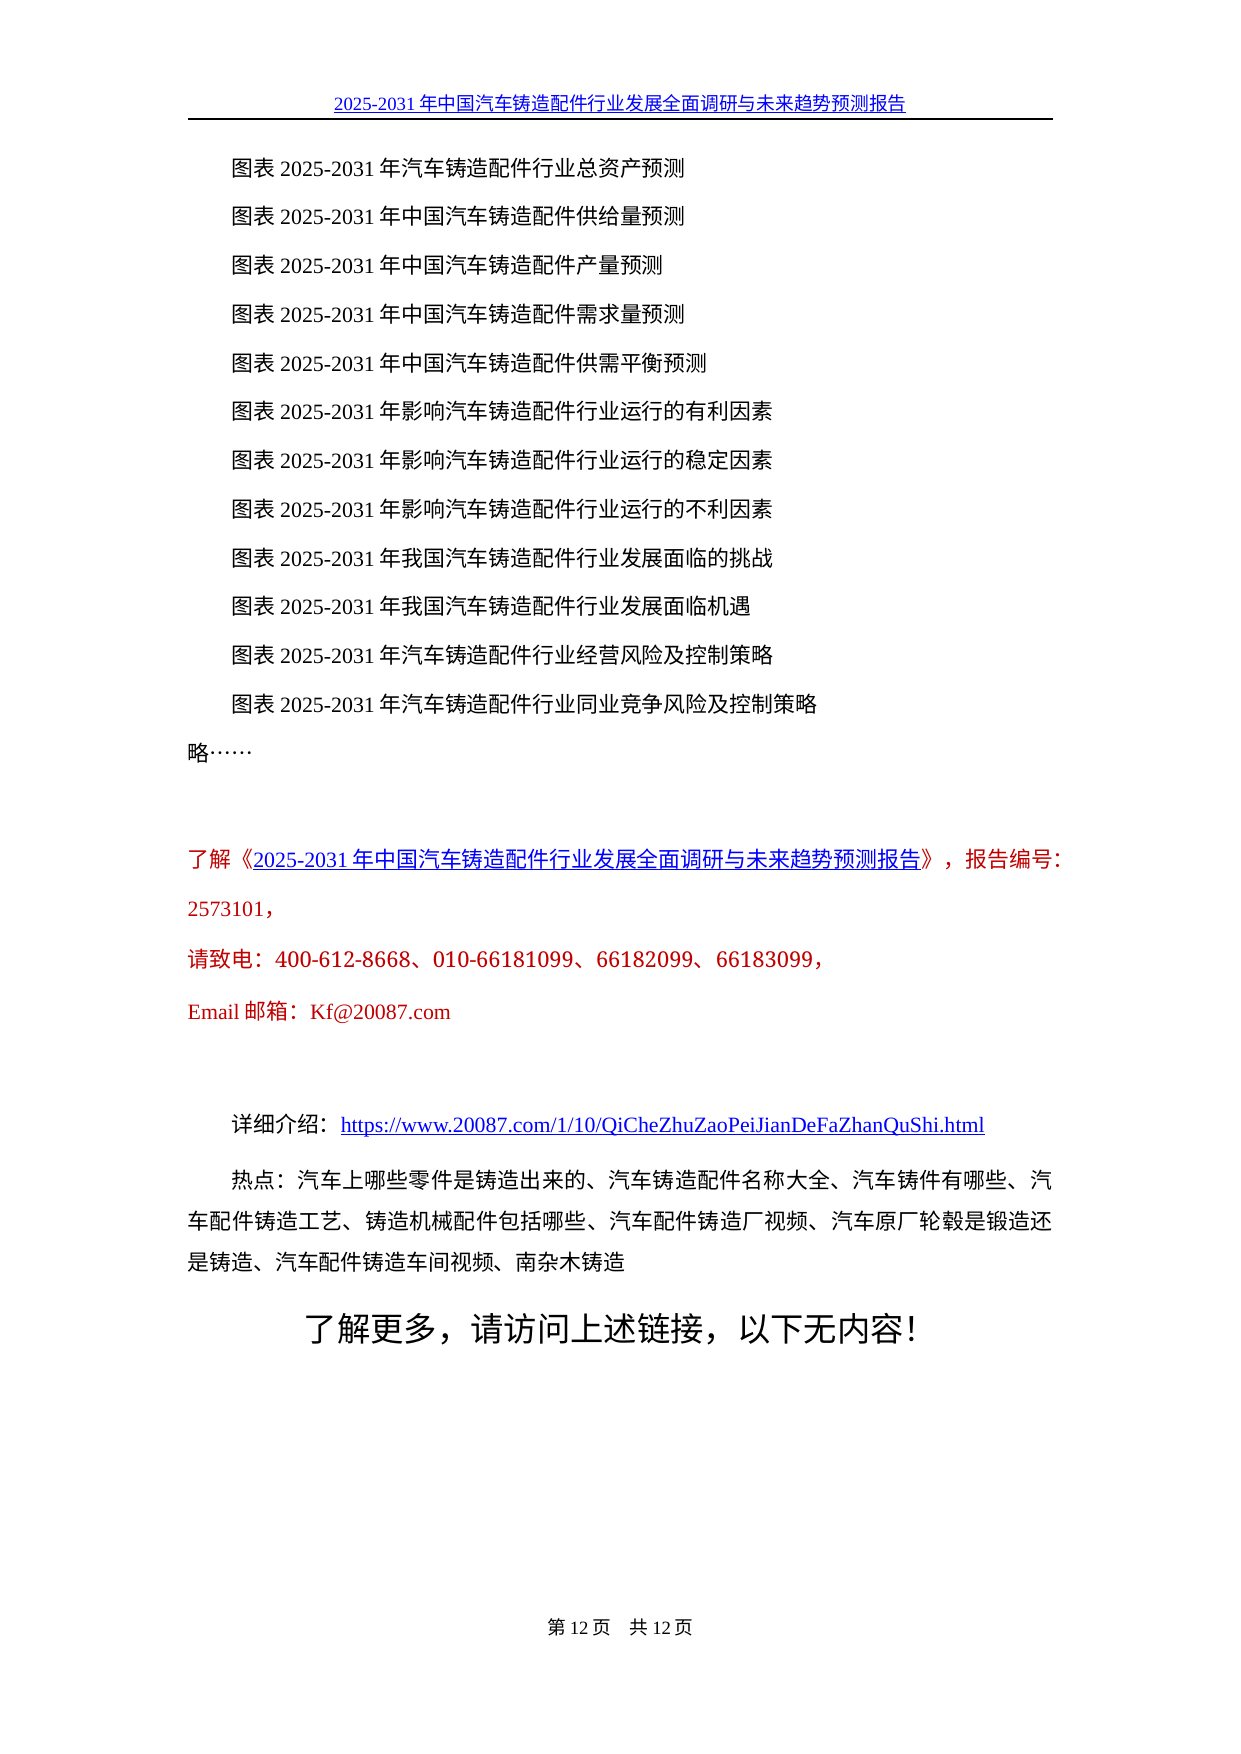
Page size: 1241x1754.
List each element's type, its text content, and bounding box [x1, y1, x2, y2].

title 了解更多，请访问上述链接，以下无内容！ [187, 1294, 1053, 1359]
text 了解《2025-2031年中国汽车铸造配件行业发展全面调研与未来趋势预测报告》，报告编号：2573101， [187, 842, 1053, 923]
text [187, 150, 1053, 768]
text 请致电：400-612-8668、010-66181099、66182099、66183099， [187, 942, 1053, 974]
text 热点：汽车上哪些零件是铸造出来的、汽车铸造配件名称大全、汽车铸件有哪些、汽车配件铸造工艺、铸造机械配件包括哪些、汽车配件铸造厂视频、汽车原厂轮毂是锻造还是铸造、汽车配件铸造车间视频、南杂木铸造 [187, 1163, 1053, 1277]
text 详细介绍：https://www.20087.com/1/10/QiCheZhuZaoPeiJianDeFaZhanQuShi.html [187, 1106, 1053, 1139]
text Email邮箱：Kf@20087.com [187, 993, 1053, 1026]
